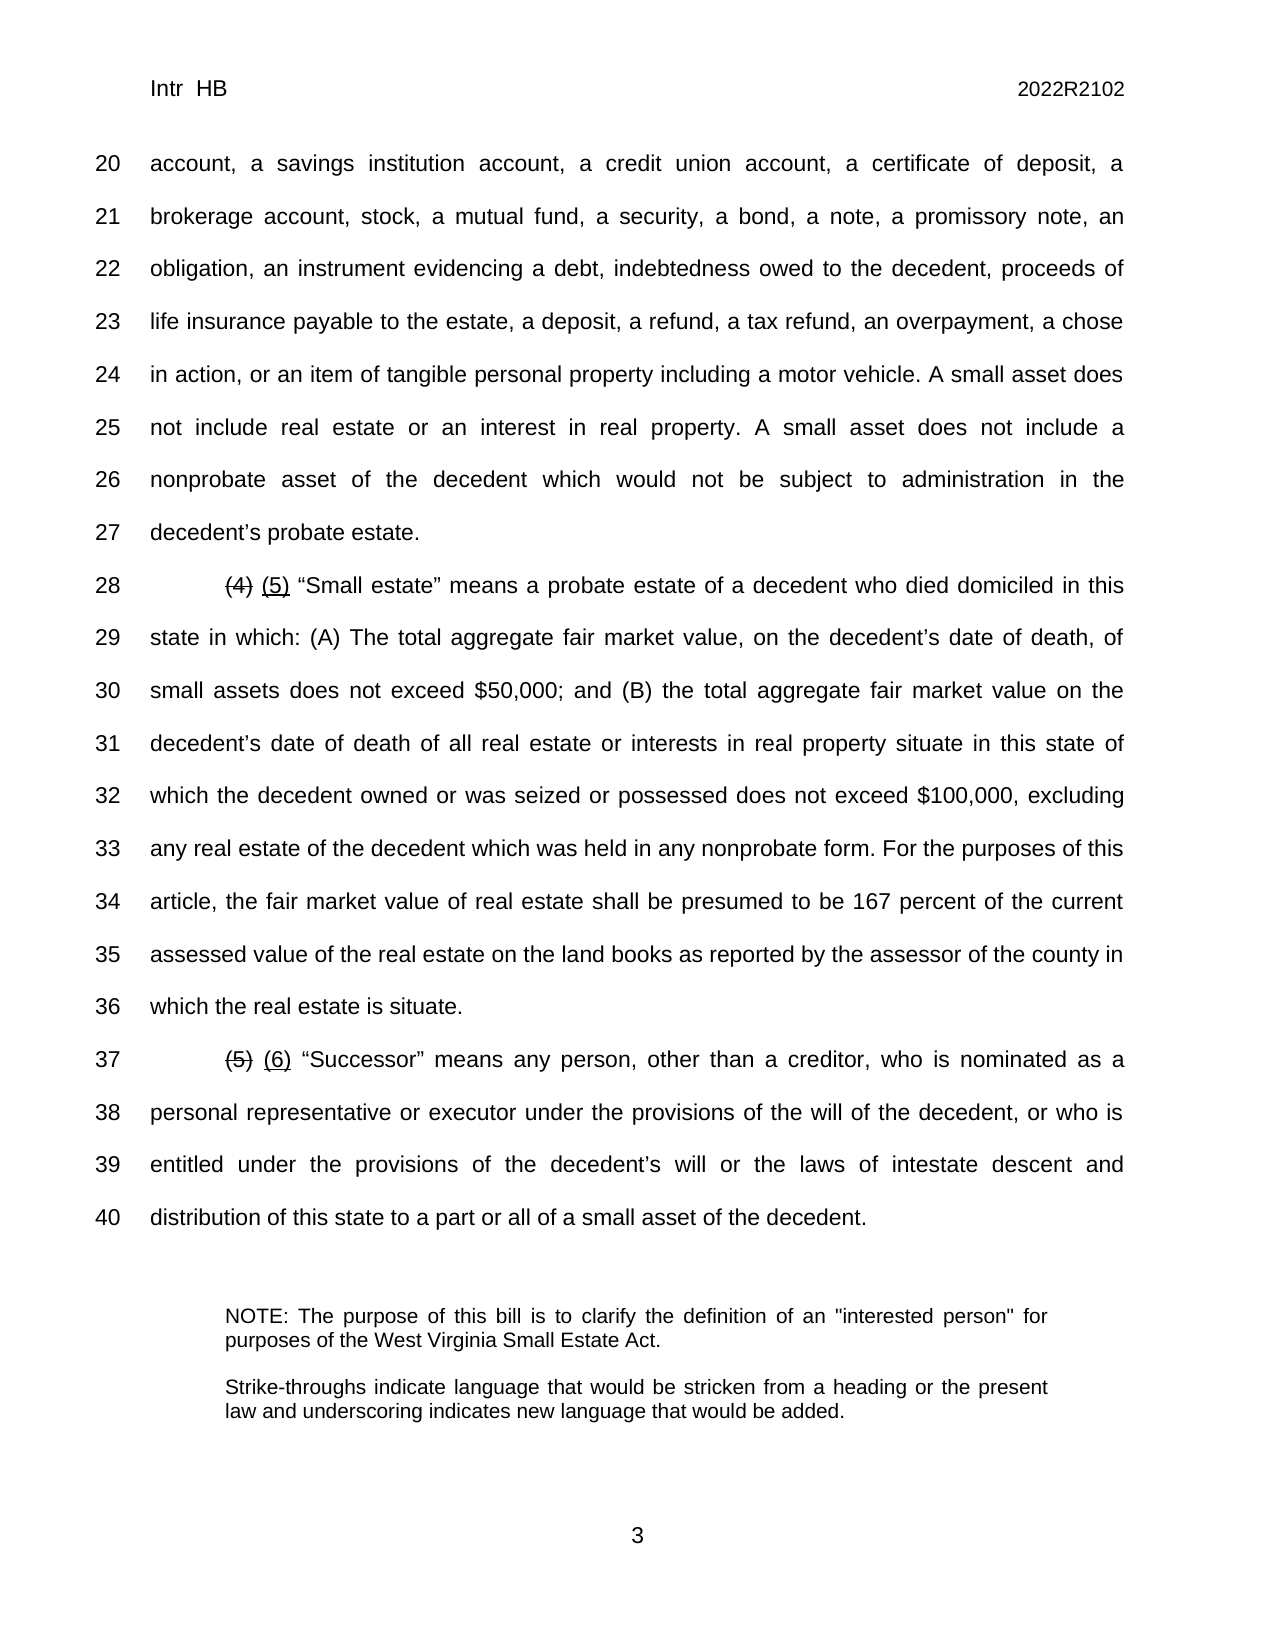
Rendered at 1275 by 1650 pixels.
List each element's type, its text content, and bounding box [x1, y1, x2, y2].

text NOTE: The purpose of this bill is to clarify the definition of an "interested person" for purposes of the West Virginia Small Estate Act. [225, 1304, 1050, 1352]
text (4) (5) “Small estate” means a probate estate of a decedent who died domiciled in this state in which: (A) The total aggregate fair market value, on the decedent’s date of death, of small assets does not exceed $50,000; and (B) the total aggregate fair market value on the decedent’s date of death of all real estate or interests in real property situate in this state of which the decedent owned or was seized or possessed does not exceed $100,000, excluding any real estate of the decedent which was held in any nonprobate form. For the purposes of this article, the fair market value of real estate shall be presumed to be 167 percent of the current assessed value of the real estate on the land books as reported by the assessor of the county in which the real estate is situate. [150, 572, 1125, 1020]
text Strike-throughs indicate language that would be stricken from a heading or the present law and underscoring indicates new language that would be added. [225, 1374, 1050, 1422]
text (5) (6) “Successor” means any person, other than a creditor, who is nominated as a personal representative or executor under the provisions of the will of the decedent, or who is entitled under the provisions of the decedent’s will or the laws of intestate descent and distribution of this state to a part or all of a small asset of the decedent. [150, 1046, 1125, 1231]
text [150, 150, 1125, 545]
